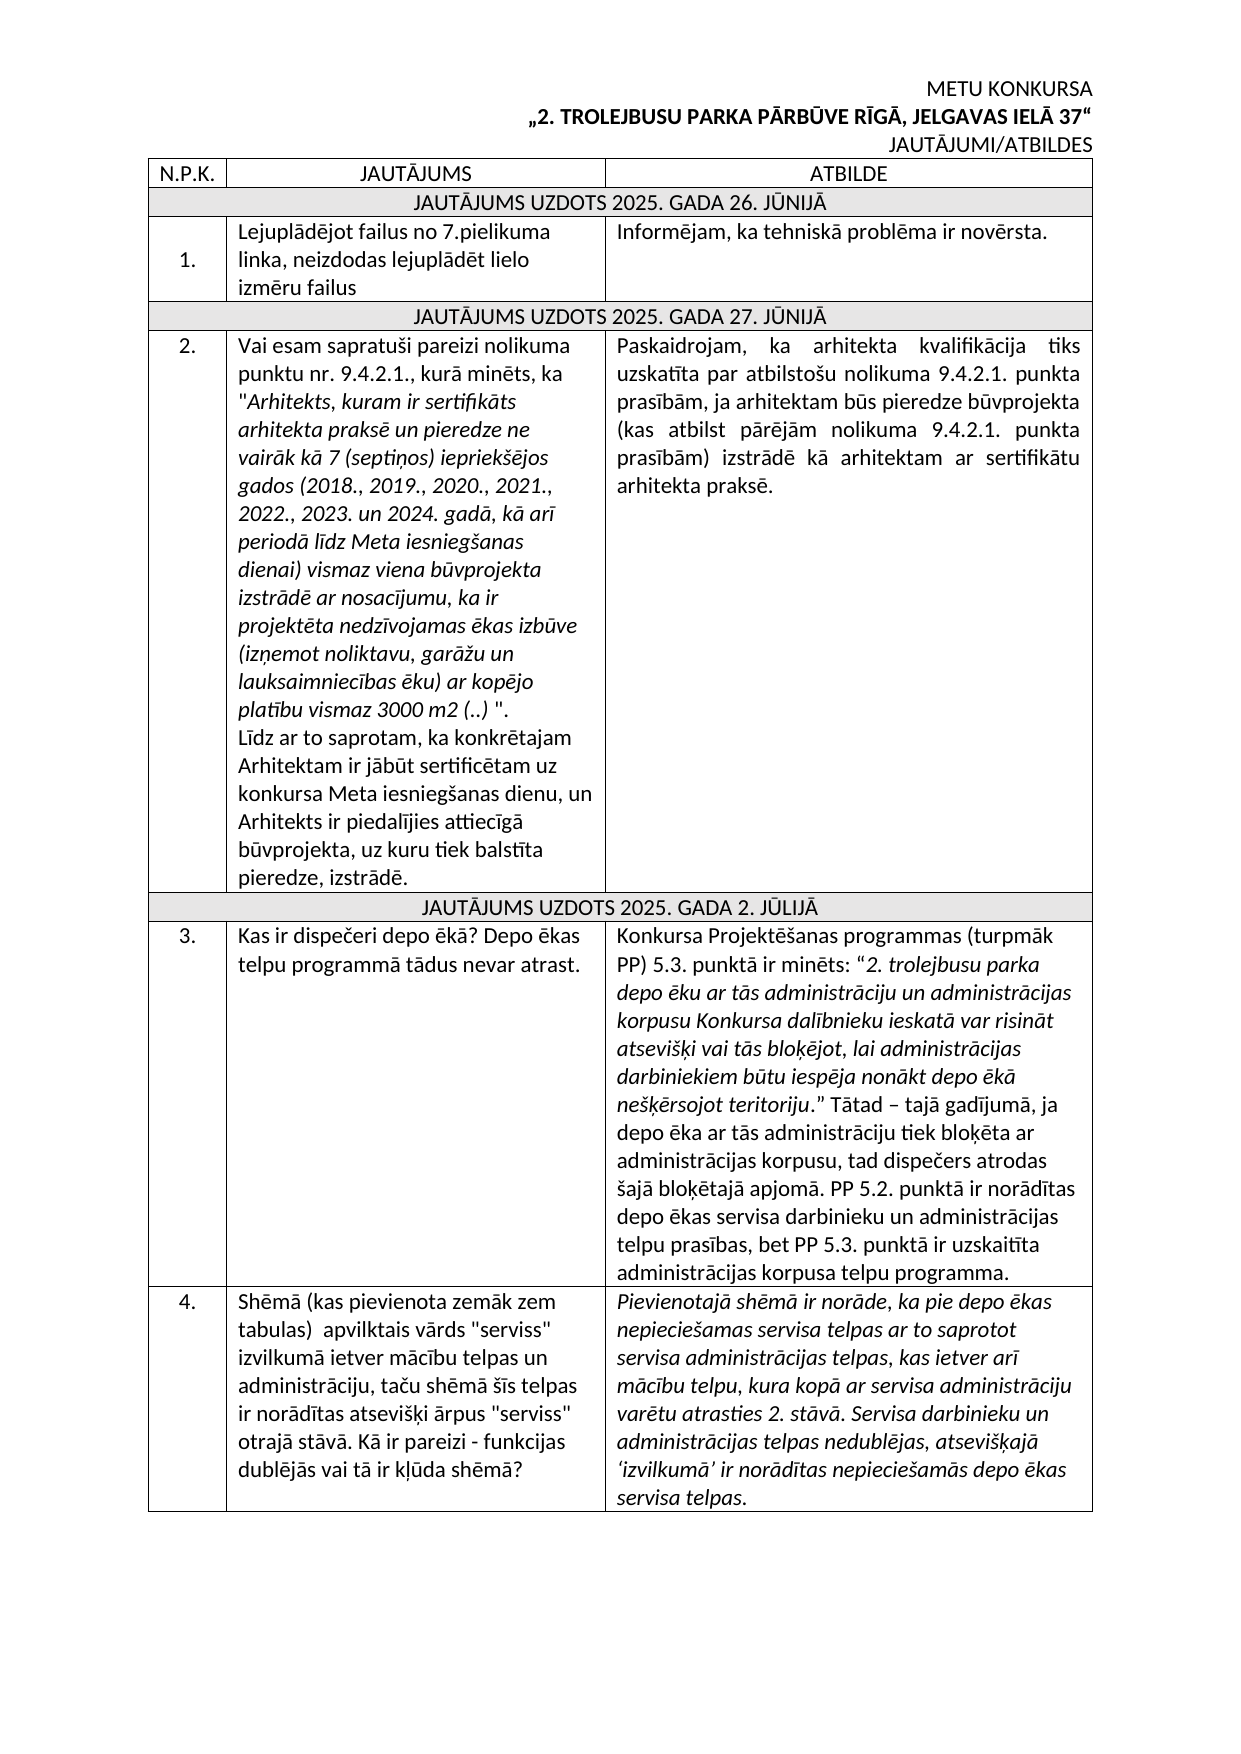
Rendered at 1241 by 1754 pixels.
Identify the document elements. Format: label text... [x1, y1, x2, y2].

table_header ATBILDE [606, 159, 1092, 187]
table_cell Shēmā (kas pievienota zemāk zem tabulas) apvilktais vārds "serviss" izvilkumā ietver mācību telpas un administrāciju, taču shēmā šīs telpas ir norādītas atsevišķi ārpus "serviss" otrajā stāvā. Kā ir pareizi - funkcijas dublējās vai tā ir kļūda shēmā? [227, 1287, 605, 1511]
table_cell Kas ir dispečeri depo ēkā? Depo ēkas telpu programmā tādus nevar atrast. [227, 922, 605, 1286]
table_cell 4. [149, 1287, 226, 1511]
table_cell Konkursa Projektēšanas programmas (turpmāk PP) 5.3. punktā ir minēts: “2. trolejbusu parka depo ēku ar tās administrāciju un administrācijas korpusu Konkursa dalībnieku ieskatā var risināt atsevišķi vai tās bloķējot, lai administrācijas darbiniekiem būtu iespēja nonākt depo ēkā nešķērsojot teritoriju.” Tātad – tajā gadījumā, ja depo ēka ar tās administrāciju tiek bloķēta ar administrācijas korpusu, tad dispečers atrodas šajā bloķētajā apjomā. PP 5.2. punktā ir norādītas depo ēkas servisa darbinieku un administrācijas telpu prasības, bet PP 5.3. punktā ir uzskaitīta administrācijas korpusa telpu programma. [606, 922, 1092, 1286]
table_cell JAUTĀJUMS UZDOTS 2025. GADA 26. JŪNIJĀ [149, 188, 1092, 216]
table_header JAUTĀJUMS [227, 159, 605, 187]
table_cell Lejuplādējot failus no 7.pielikuma linka, neizdodas lejuplādēt lielo izmēru failus [227, 217, 605, 301]
table_cell Vai esam sapratuši pareizi nolikuma punktu nr. 9.4.2.1., kurā minēts, ka "Arhitekts, kuram ir sertifikāts arhitekta praksē un pieredze ne vairāk kā 7 (septiņos) iepriekšējos gados (2018., 2019., 2020., 2021., 2022., 2023. un 2024. gadā, kā arī periodā līdz Meta iesniegšanas dienai) vismaz viena būvprojekta izstrādē ar nosacījumu, ka ir projektēta nedzīvojamas ēkas izbūve (izņemot noliktavu, garāžu un lauksaimniecības ēku) ar kopējo platību vismaz 3000 m2 (..) ". Līdz ar to saprotam, ka konkrētajam Arhitektam ir jābūt sertificētam uz konkursa Meta iesniegšanas dienu, un Arhitekts ir piedalījies attiecīgā būvprojekta, uz kuru tiek balstīta pieredze, izstrādē. [227, 331, 605, 892]
table_cell JAUTĀJUMS UZDOTS 2025. GADA 27. JŪNIJĀ [149, 302, 1092, 330]
table_cell Paskaidrojam, ka arhitekta kvalifikācija tiks uzskatīta par atbilstošu nolikuma 9.4.2.1. punkta prasībām, ja arhitektam būs pieredze būvprojekta (kas atbilst pārējām nolikuma 9.4.2.1. punkta prasībām) izstrādē kā arhitektam ar sertifikātu arhitekta praksē. [606, 331, 1092, 892]
table_cell Informējam, ka tehniskā problēma ir novērsta. [606, 217, 1092, 301]
table_cell 3. [149, 922, 226, 1286]
table_cell 1. [149, 217, 226, 301]
table_cell Pievienotajā shēmā ir norāde, ka pie depo ēkas nepieciešamas servisa telpas ar to saprotot servisa administrācijas telpas, kas ietver arī mācību telpu, kura kopā ar servisa administrāciju varētu atrasties 2. stāvā. Servisa darbinieku un administrācijas telpas nedublējas, atsevišķajā ‘izvilkumā’ ir norādītas nepieciešamās depo ēkas servisa telpas. [606, 1287, 1092, 1511]
table_header N.P.K. [149, 159, 226, 187]
table_cell 2. [149, 331, 226, 892]
table_cell JAUTĀJUMS UZDOTS 2025. GADA 2. JŪLIJĀ [149, 893, 1092, 921]
